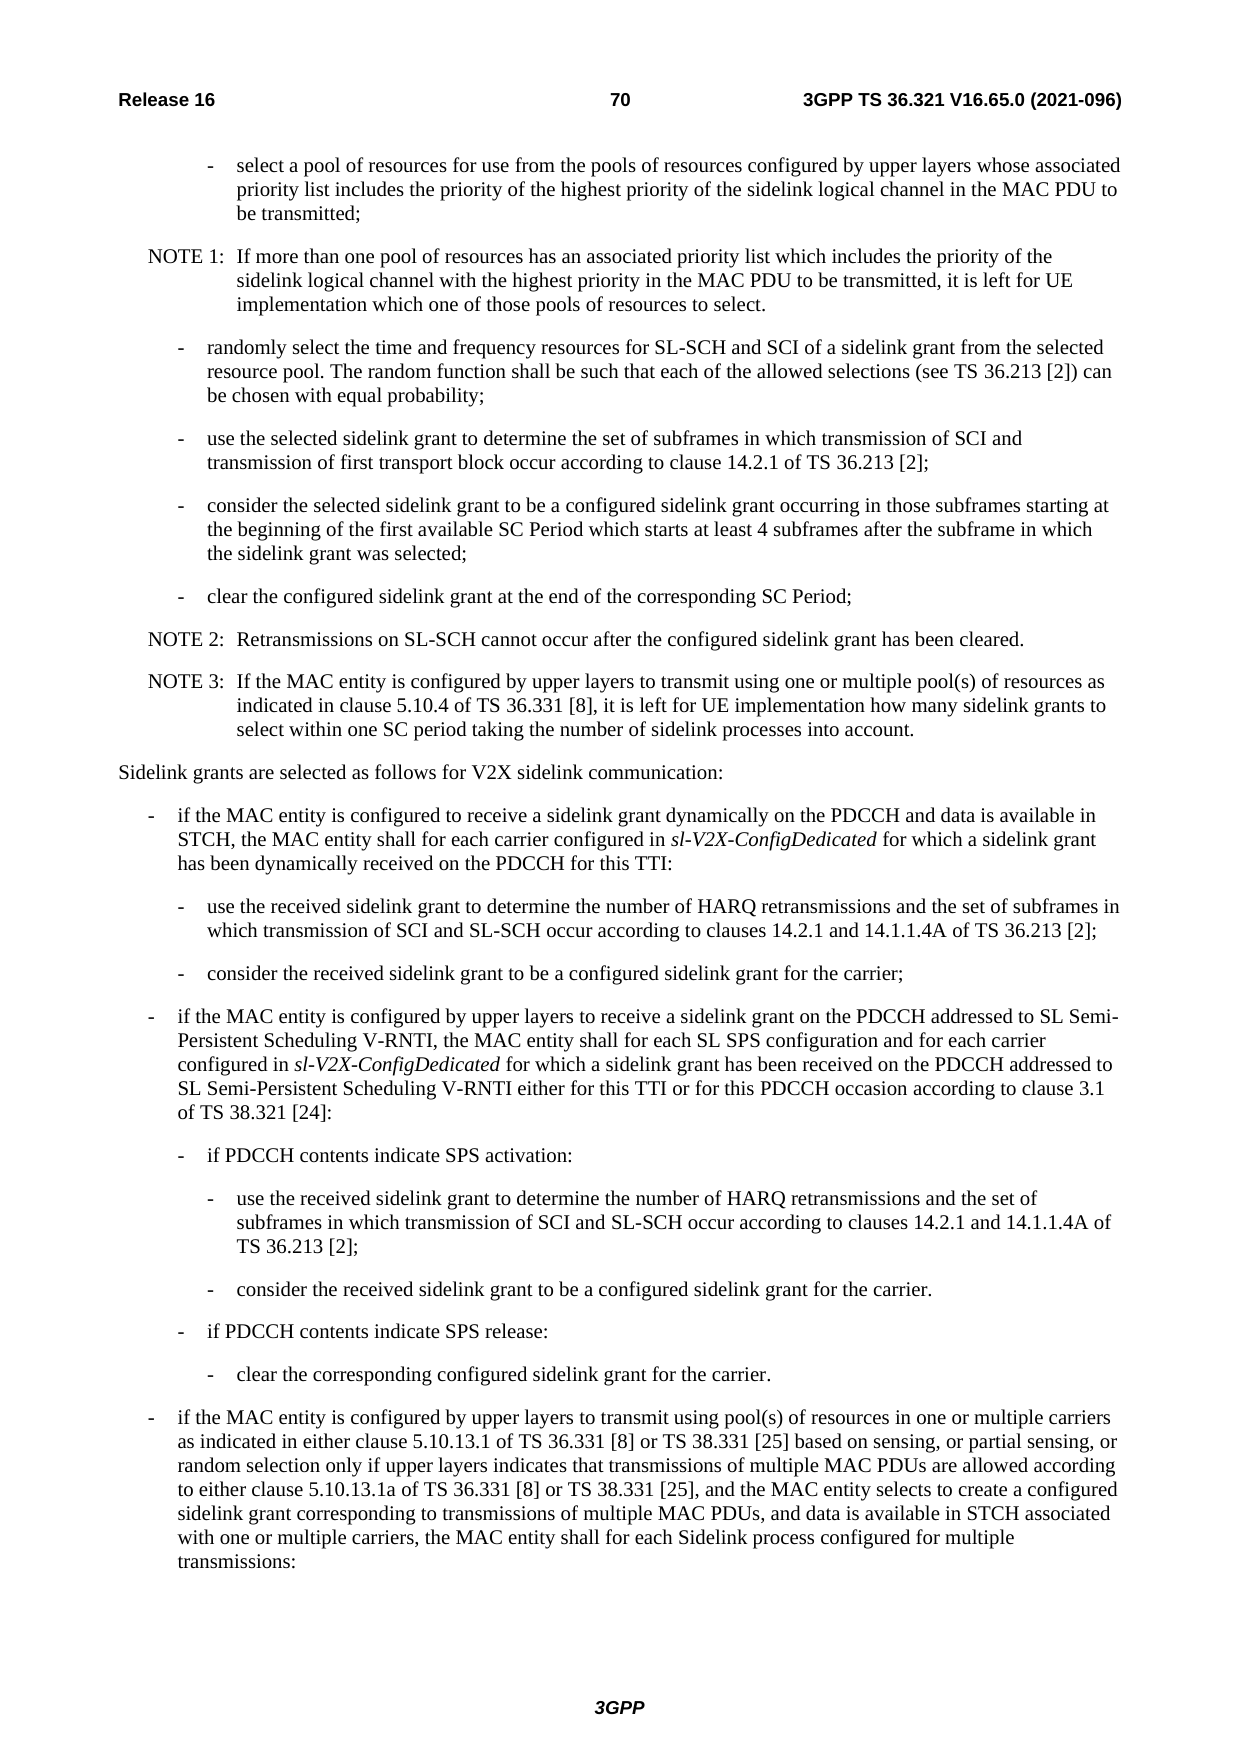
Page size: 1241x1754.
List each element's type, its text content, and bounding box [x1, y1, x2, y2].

text NOTE 1: If more than one pool of resources has an associated priority list which includes the priority of the sidelink logical channel with the highest priority in the MAC PDU to be transmitted, it is left for UE implementation which one of those pools of resources to select. [148, 244, 1122, 316]
text - if PDCCH contents indicate SPS activation: [177, 1143, 1122, 1167]
text - clear the configured sidelink grant at the end of the corresponding SC Period; [177, 584, 1122, 608]
text - use the received sidelink grant to determine the number of HARQ retransmissions and the set of subframes in which transmission of SCI and SL-SCH occur according to clauses 14.2.1 and 14.1.1.4A of TS 36.213 [2]; [207, 1186, 1122, 1258]
text - if the MAC entity is configured to receive a sidelink grant dynamically on the PDCCH and data is available in STCH, the MAC entity shall for each carrier configured in sl-V2X-ConfigDedicated for which a sidelink grant has been dynamically received on the PDCCH for this TTI: [148, 803, 1122, 875]
text - if the MAC entity is configured by upper layers to receive a sidelink grant on the PDCCH addressed to SL Semi-Persistent Scheduling V-RNTI, the MAC entity shall for each SL SPS configuration and for each carrier configured in sl-V2X-ConfigDedicated for which a sidelink grant has been received on the PDCCH addressed to SL Semi-Persistent Scheduling V-RNTI either for this TTI or for this PDCCH occasion according to clause 3.1 of TS 38.321 [24]: [148, 1004, 1122, 1124]
text Sidelink grants are selected as follows for V2X sidelink communication: [118, 760, 1122, 784]
text - if PDCCH contents indicate SPS release: [177, 1319, 1122, 1343]
text NOTE 2: Retransmissions on SL-SCH cannot occur after the configured sidelink grant has been cleared. [148, 626, 1122, 651]
text - use the received sidelink grant to determine the number of HARQ retransmissions and the set of subframes in which transmission of SCI and SL-SCH occur according to clauses 14.2.1 and 14.1.1.4A of TS 36.213 [2]; [177, 894, 1122, 942]
text - clear the corresponding configured sidelink grant for the carrier. [207, 1362, 1122, 1386]
text - consider the received sidelink grant to be a configured sidelink grant for the carrier. [207, 1276, 1122, 1301]
text - consider the received sidelink grant to be a configured sidelink grant for the carrier; [177, 961, 1122, 985]
text - select a pool of resources for use from the pools of resources configured by upper layers whose associated priority list includes the priority of the highest priority of the sidelink logical channel in the MAC PDU to be transmitted; [207, 153, 1122, 225]
text - randomly select the time and frequency resources for SL-SCH and SCI of a sidelink grant from the selected resource pool. The random function shall be such that each of the allowed selections (see TS 36.213 [2]) can be chosen with equal probability; [177, 335, 1122, 407]
text NOTE 3: If the MAC entity is configured by upper layers to transmit using one or multiple pool(s) of resources as indicated in clause 5.10.4 of TS 36.331 [8], it is left for UE implementation how many sidelink grants to select within one SC period taking the number of sidelink processes into account. [148, 669, 1122, 741]
text - if the MAC entity is configured by upper layers to transmit using pool(s) of resources in one or multiple carriers as indicated in either clause 5.10.13.1 of TS 36.331 [8] or TS 38.331 [25] based on sensing, or partial sensing, or random selection only if upper layers indicates that transmissions of multiple MAC PDUs are allowed according to either clause 5.10.13.1a of TS 36.331 [8] or TS 38.331 [25], and the MAC entity selects to create a configured sidelink grant corresponding to transmissions of multiple MAC PDUs, and data is available in STCH associated with one or multiple carriers, the MAC entity shall for each Sidelink process configured for multiple transmissions: [148, 1405, 1122, 1573]
text - consider the selected sidelink grant to be a configured sidelink grant occurring in those subframes starting at the beginning of the first available SC Period which starts at least 4 subframes after the subframe in which the sidelink grant was selected; [177, 493, 1122, 565]
text - use the selected sidelink grant to determine the set of subframes in which transmission of SCI and transmission of first transport block occur according to clause 14.2.1 of TS 36.213 [2]; [177, 426, 1122, 474]
